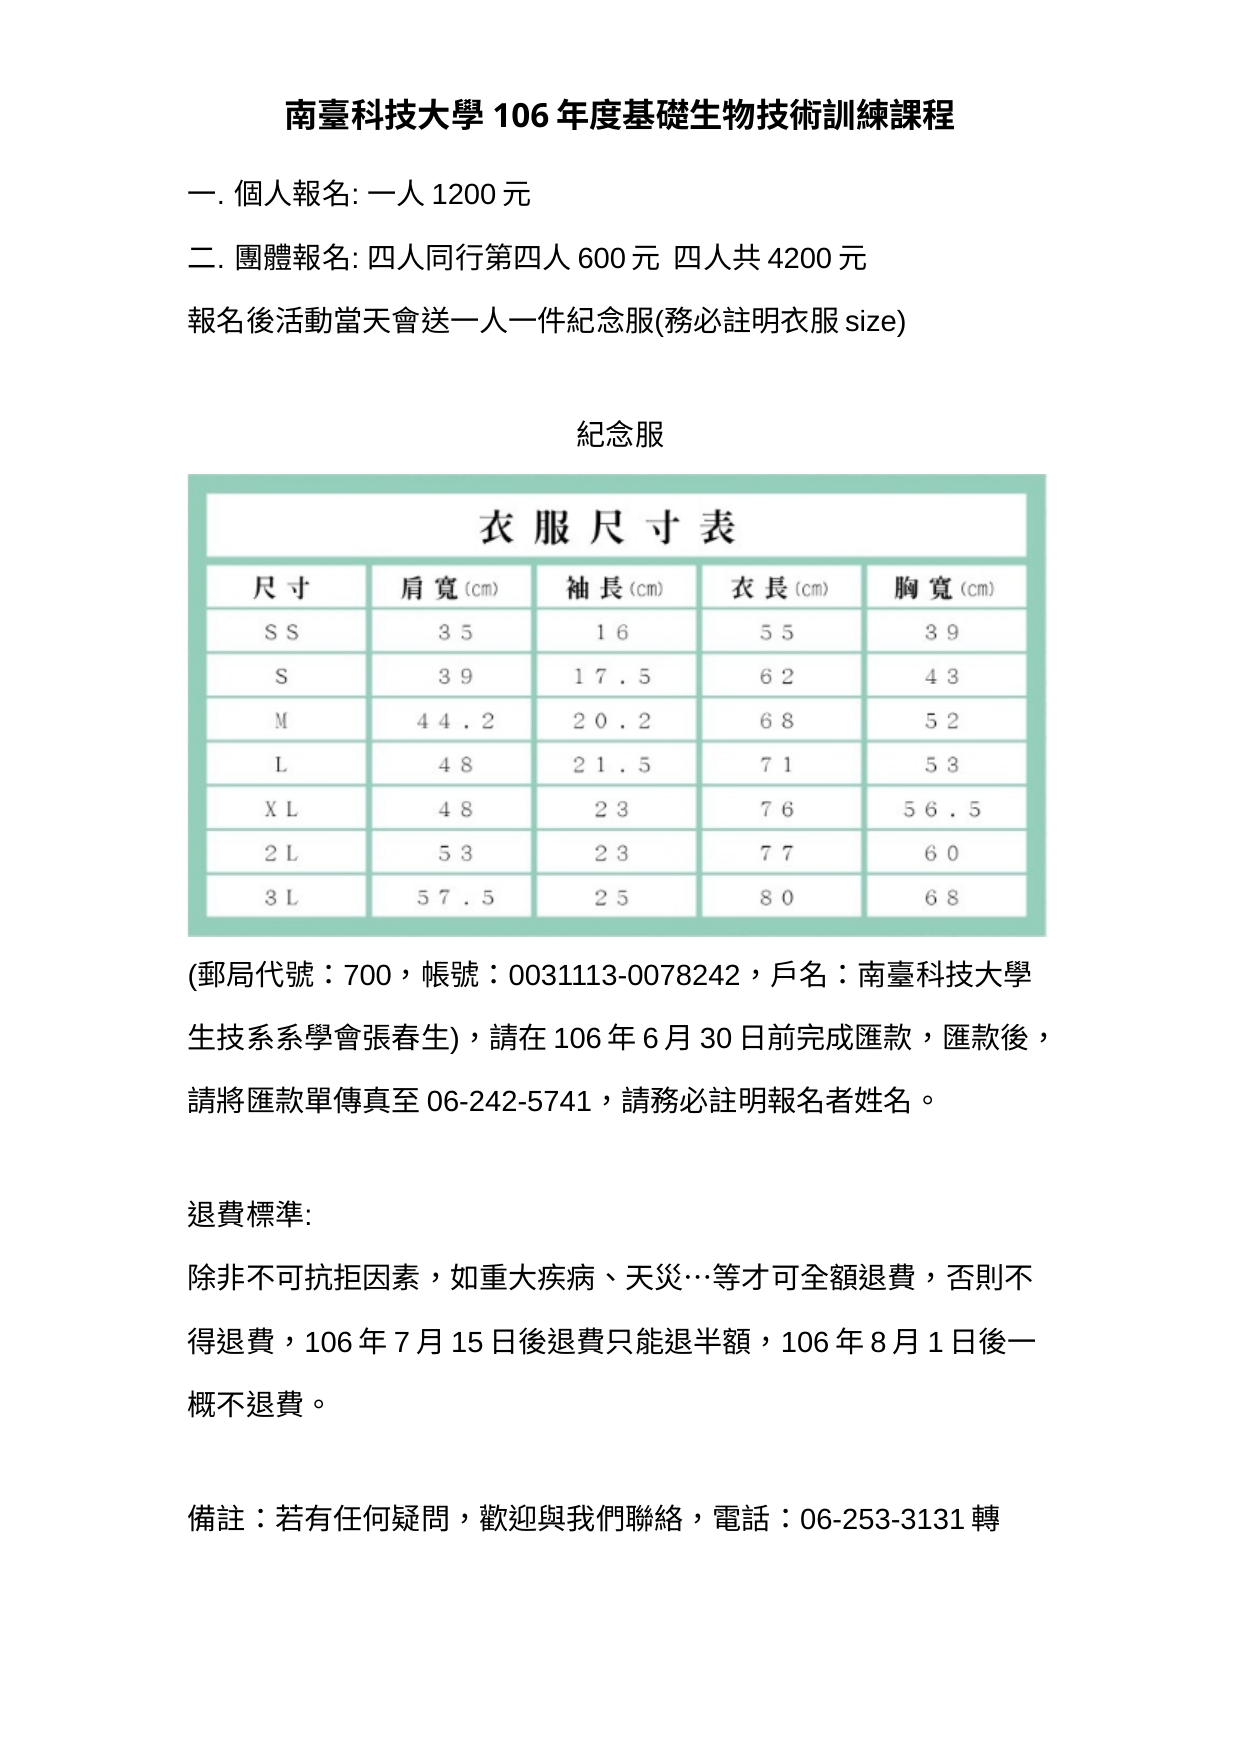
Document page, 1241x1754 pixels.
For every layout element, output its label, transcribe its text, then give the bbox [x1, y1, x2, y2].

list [187, 1496, 1053, 1538]
list 紀念服 [187, 411, 1053, 454]
list 團體報名: 四人同行第四人600元 四人共4200元 [187, 234, 1053, 276]
list 退費標準: [187, 1192, 1053, 1234]
picture [187, 474, 1048, 937]
list 除非不可抗拒因素，如重大疾病、天災…等才可全額退費，否則不得退費，106年7月15日後退費只能退半額，106年8月1日後一概不退費。 [187, 1255, 1053, 1424]
list (郵局代號：700，帳號：0031113-0078242，戶名：南臺科技大學生技系系學會張春生)，請在106年6月30日前完成匯款，匯款後，請將匯款單傳真至06-242-5741，請務必註明報名者姓名。 [187, 951, 1053, 1120]
list 個人報名: 一人1200元 [187, 171, 1053, 213]
list 報名後活動當天會送一人一件紀念服(務必註明衣服size) [187, 298, 1053, 340]
